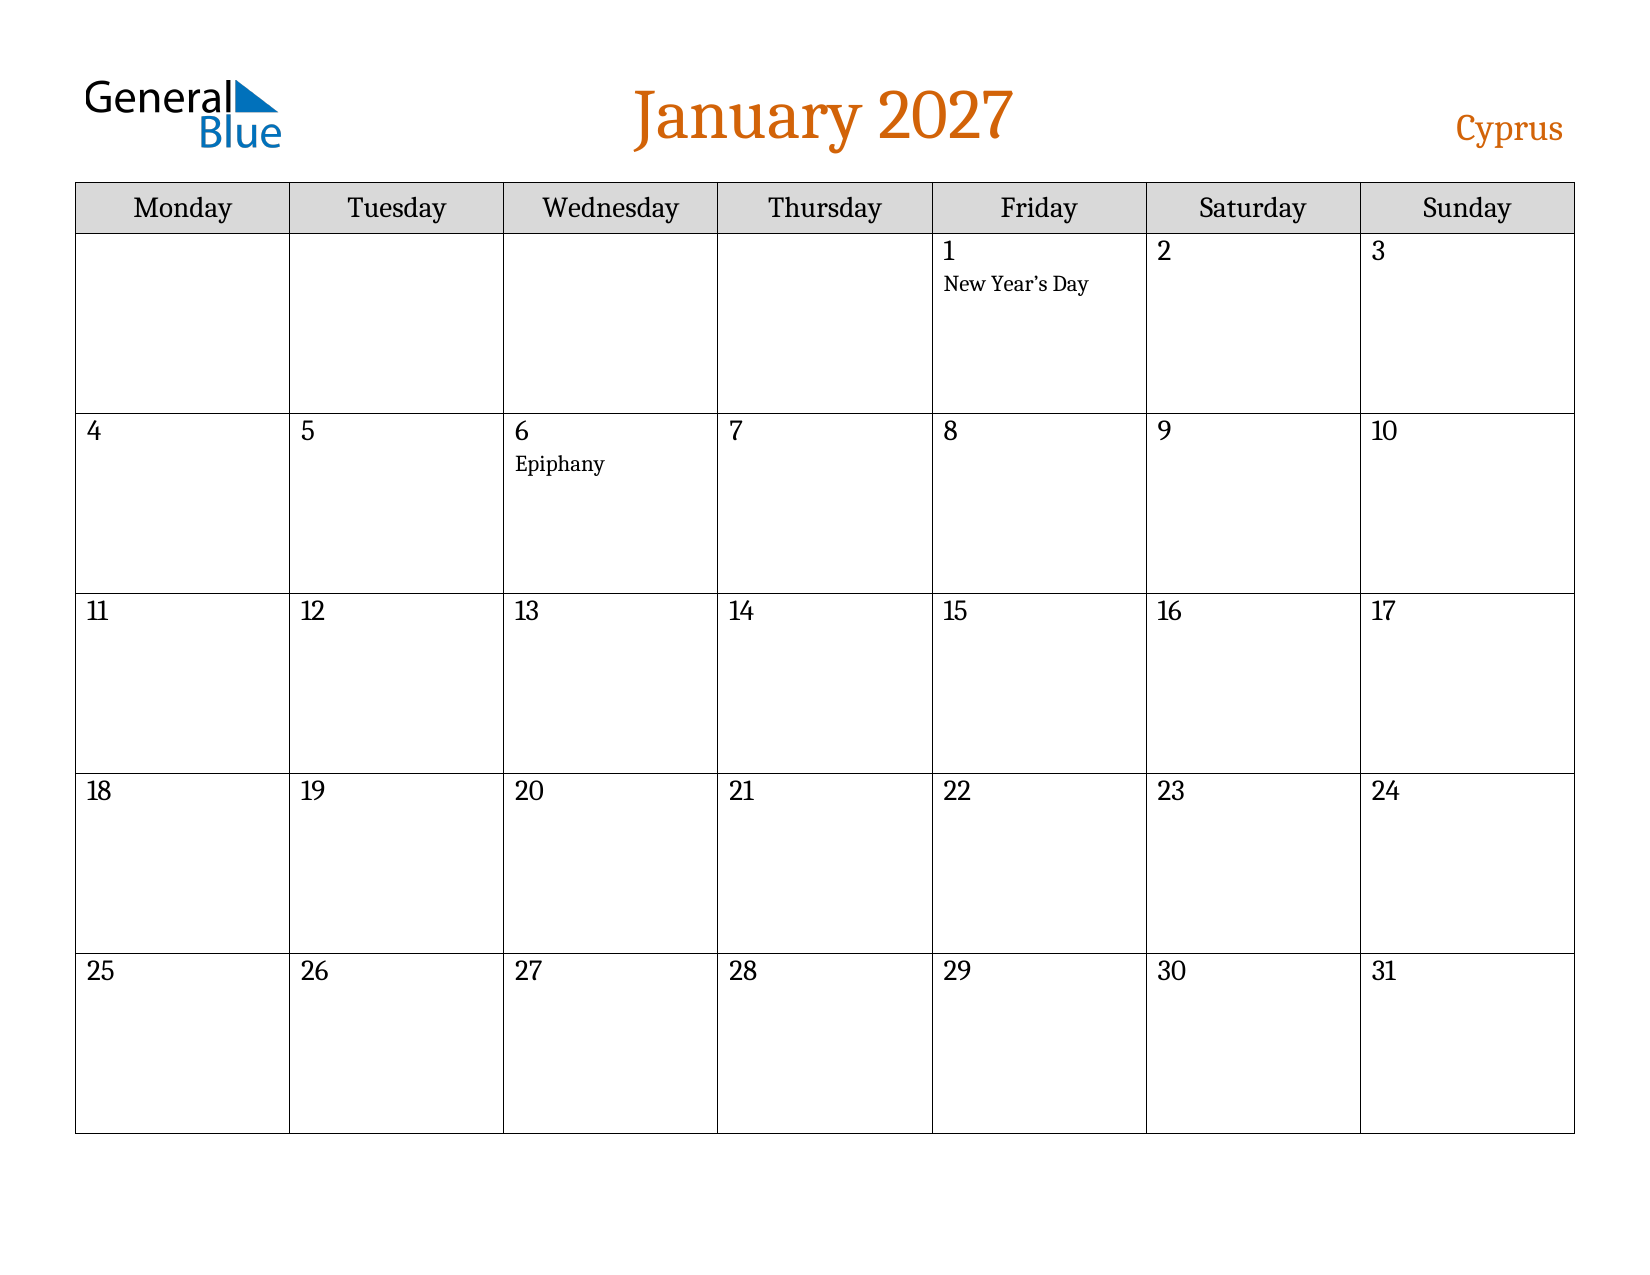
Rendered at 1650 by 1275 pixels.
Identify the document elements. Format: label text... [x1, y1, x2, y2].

table_cell 27 [504, 954, 717, 990]
table_cell [504, 810, 717, 953]
table_cell [718, 630, 932, 773]
table_cell 24 [1361, 774, 1574, 810]
table_cell 15 [933, 594, 1146, 630]
table_cell Wednesday [504, 183, 717, 233]
table_cell 28 [718, 954, 932, 990]
table_cell [1147, 990, 1360, 1133]
table_cell 30 [1147, 954, 1360, 990]
table_cell New Year’s Day [933, 270, 1146, 413]
table_cell 21 [718, 774, 932, 810]
table_cell 12 [290, 594, 503, 630]
table_cell 9 [1147, 414, 1360, 450]
table_cell [933, 990, 1146, 1133]
table_cell 13 [504, 594, 717, 630]
table_cell [76, 450, 289, 593]
table_cell [1147, 630, 1360, 773]
table_cell 25 [76, 954, 289, 990]
table_cell Monday [76, 183, 289, 233]
table_cell [290, 630, 503, 773]
table_cell 23 [1147, 774, 1360, 810]
picture [86, 80, 281, 148]
table_cell 8 [933, 414, 1146, 450]
table_cell [76, 810, 289, 953]
table_cell 14 [718, 594, 932, 630]
table_cell [76, 990, 289, 1133]
table_cell [290, 990, 503, 1133]
table_cell [76, 270, 289, 413]
table_cell 20 [504, 774, 717, 810]
table_cell [1147, 810, 1360, 953]
table_cell [504, 234, 717, 270]
table_cell [1361, 450, 1574, 593]
table_cell Tuesday [290, 183, 503, 233]
table_cell 5 [290, 414, 503, 450]
table_cell [718, 270, 932, 413]
table_cell [933, 810, 1146, 953]
table_cell [290, 810, 503, 953]
table_cell [933, 450, 1146, 593]
table_cell [504, 270, 717, 413]
table_cell 19 [290, 774, 503, 810]
table_cell [504, 630, 717, 773]
table_cell [76, 234, 289, 270]
table_cell [1147, 270, 1360, 413]
table_cell 4 [76, 414, 289, 450]
table_cell [1361, 630, 1574, 773]
table_cell [1147, 450, 1360, 593]
table_cell 3 [1361, 234, 1574, 270]
table_cell 16 [1147, 594, 1360, 630]
table_cell 17 [1361, 594, 1574, 630]
table_cell 31 [1361, 954, 1574, 990]
table_cell 29 [933, 954, 1146, 990]
table_cell [718, 450, 932, 593]
table_cell [718, 990, 932, 1133]
table_cell 11 [76, 594, 289, 630]
table_header [76, 75, 503, 182]
table_cell [1361, 990, 1574, 1133]
table_header Cyprus [1146, 75, 1574, 182]
table_cell 7 [718, 414, 932, 450]
table_cell [504, 990, 717, 1133]
table_cell Epiphany [504, 450, 717, 593]
table_cell [1361, 810, 1574, 953]
table_cell [718, 234, 932, 270]
table_cell [76, 630, 289, 773]
table_cell [1361, 270, 1574, 413]
table_cell Thursday [718, 183, 932, 233]
table_cell 26 [290, 954, 503, 990]
table_cell 1 [933, 234, 1146, 270]
table_cell Sunday [1361, 183, 1574, 233]
table_cell Friday [933, 183, 1146, 233]
table_cell 10 [1361, 414, 1574, 450]
table_cell [290, 270, 503, 413]
table_cell 6 [504, 414, 717, 450]
table_cell 2 [1147, 234, 1360, 270]
table_cell 22 [933, 774, 1146, 810]
table_header January 2027 [504, 75, 1146, 182]
table_cell 18 [76, 774, 289, 810]
table_cell Saturday [1147, 183, 1360, 233]
table_cell [718, 810, 932, 953]
table_cell [933, 630, 1146, 773]
table_cell [290, 450, 503, 593]
table_cell [290, 234, 503, 270]
